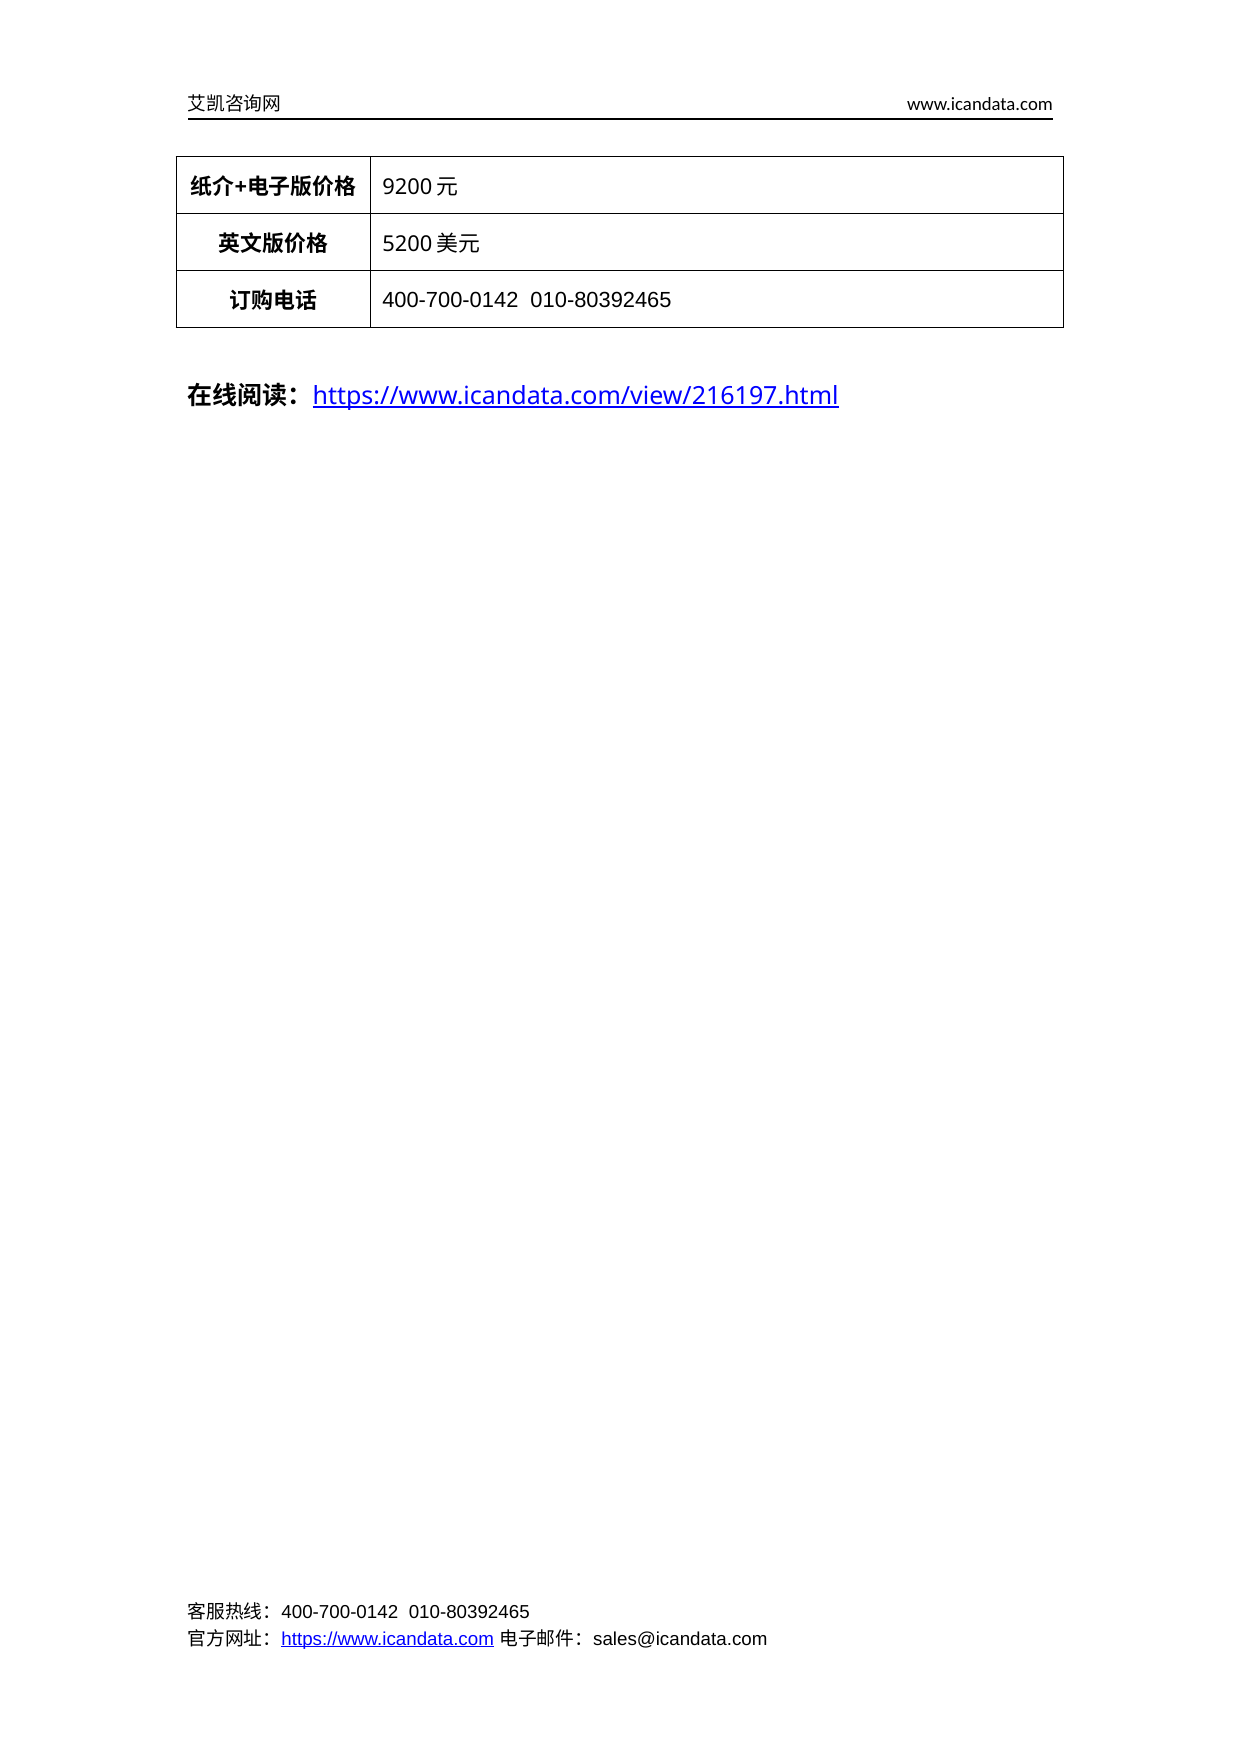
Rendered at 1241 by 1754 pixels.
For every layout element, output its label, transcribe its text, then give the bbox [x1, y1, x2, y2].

table_cell 纸介+电子版价格 [177, 157, 370, 213]
table_cell 9200元 [371, 157, 1063, 213]
table_cell 订购电话 [177, 271, 370, 327]
table_cell 英文版价格 [177, 214, 370, 270]
text 在线阅读：https://www.icandata.com/view/216197.html [187, 361, 1053, 426]
table_cell 5200美元 [371, 214, 1063, 270]
table_cell 400-700-0142 010-80392465 [371, 271, 1063, 327]
